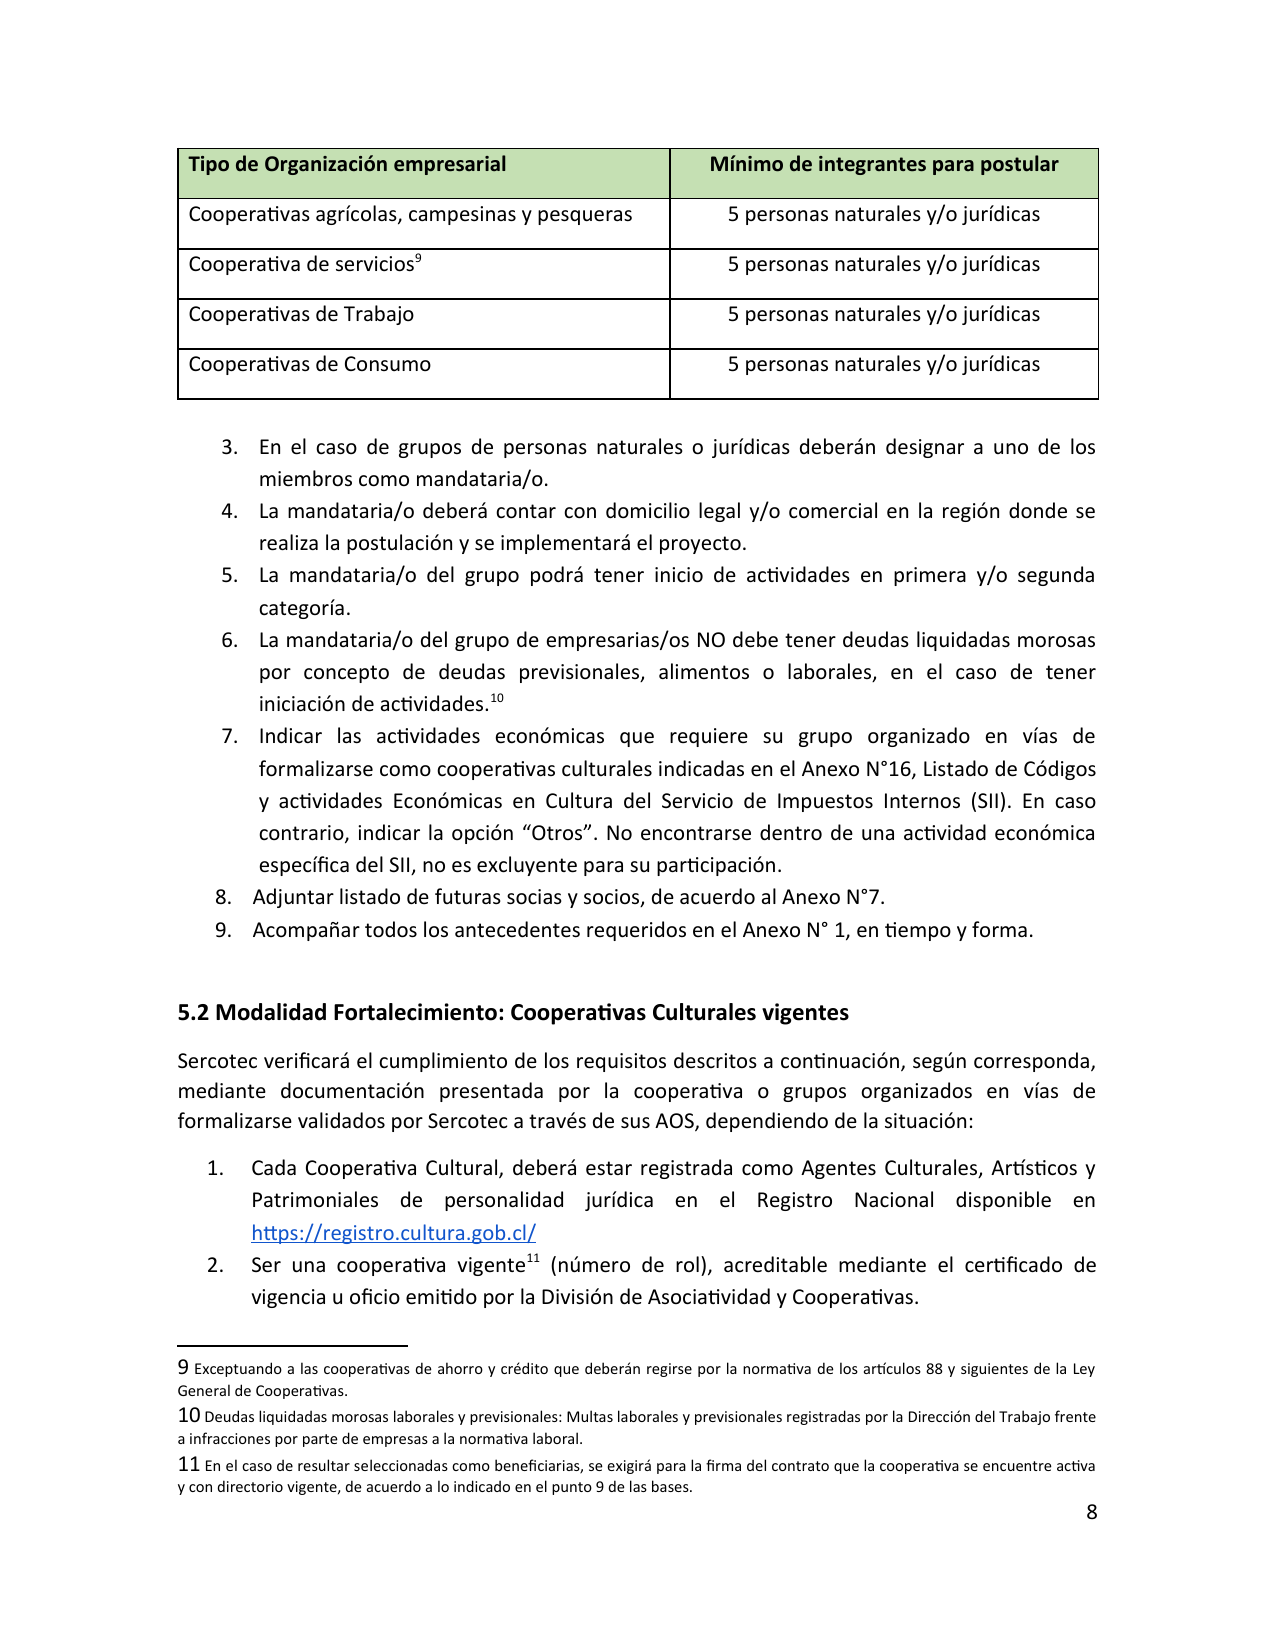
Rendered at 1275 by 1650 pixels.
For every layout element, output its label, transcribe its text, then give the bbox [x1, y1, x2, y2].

text 5.2 Modalidad Fortalecimiento: Cooperativas Culturales vigentes [177, 996, 1098, 1027]
table_cell Cooperativas de Consumo [179, 350, 669, 398]
table_cell 5 personas naturales y/o jurídicas [671, 199, 1098, 248]
table_cell Cooperativas de Trabajo [179, 300, 669, 348]
text Sercotec verificará el cumplimiento de los requisitos descritos a continuación, según corresponda, mediante documentación presentada por la cooperativa o grupos organizados en vías de formalizarse validados por Sercotec a través de sus AOS, dependiendo de la situación: [177, 1046, 1098, 1134]
list Cada Cooperativa Cultural, deberá estar registrada como Agentes Culturales, Artísticos y Patrimoniales de personalidad jurídica en el Registro Nacional disponible en https://registro.cultura.gob.cl/ [207, 1153, 1098, 1246]
table_cell Cooperativa de servicios [179, 250, 669, 298]
table_cell 5 personas naturales y/o jurídicas [671, 300, 1098, 348]
table_cell 5 personas naturales y/o jurídicas [671, 250, 1098, 298]
text 7. Indicar las actividades económicas que requiere su grupo organizado en vías de formalizarse como cooperativas culturales indicadas en el Anexo N°16, Listado de Códigos y actividades Económicas en Cultura del Servicio de Impuestos Internos (SII). En caso contrario, indicar la opción “Otros”. No encontrarse dentro de una actividad económica específica del SII, no es excluyente para su participación. [221, 722, 1098, 878]
text 4. La mandataria/o deberá contar con domicilio legal y/o comercial en la región donde se realiza la postulación y se implementará el proyecto. [221, 496, 1098, 556]
text 6. La mandataria/o del grupo de empresarias/os NO debe tener deudas liquidadas morosas por concepto de deudas previsionales, alimentos o laborales, en el caso de tener iniciación de actividades. [221, 625, 1098, 717]
table_cell 5 personas naturales y/o jurídicas [671, 350, 1098, 398]
table_cell Mínimo de integrantes para postular [671, 149, 1098, 198]
table_cell Cooperativas agrícolas, campesinas y pesqueras [179, 199, 669, 248]
list Ser una cooperativa vigente (número de rol), acreditable mediante el certificado de vigencia u oficio emitido por la División de Asociatividad y Cooperativas. [207, 1250, 1098, 1310]
table_cell Tipo de Organización empresarial [179, 149, 669, 198]
text 9. Acompañar todos los antecedentes requeridos en el Anexo N° 1, en tiempo y forma. [252, 915, 1098, 943]
text 8. Adjuntar listado de futuras socias y socios, de acuerdo al Anexo N°7. [215, 882, 1098, 911]
text 5. La mandataria/o del grupo podrá tener inicio de actividades en primera y/o segunda categoría. [221, 561, 1098, 621]
text 3. En el caso de grupos de personas naturales o jurídicas deberán designar a uno de los miembros como mandataria/o. [221, 432, 1098, 492]
